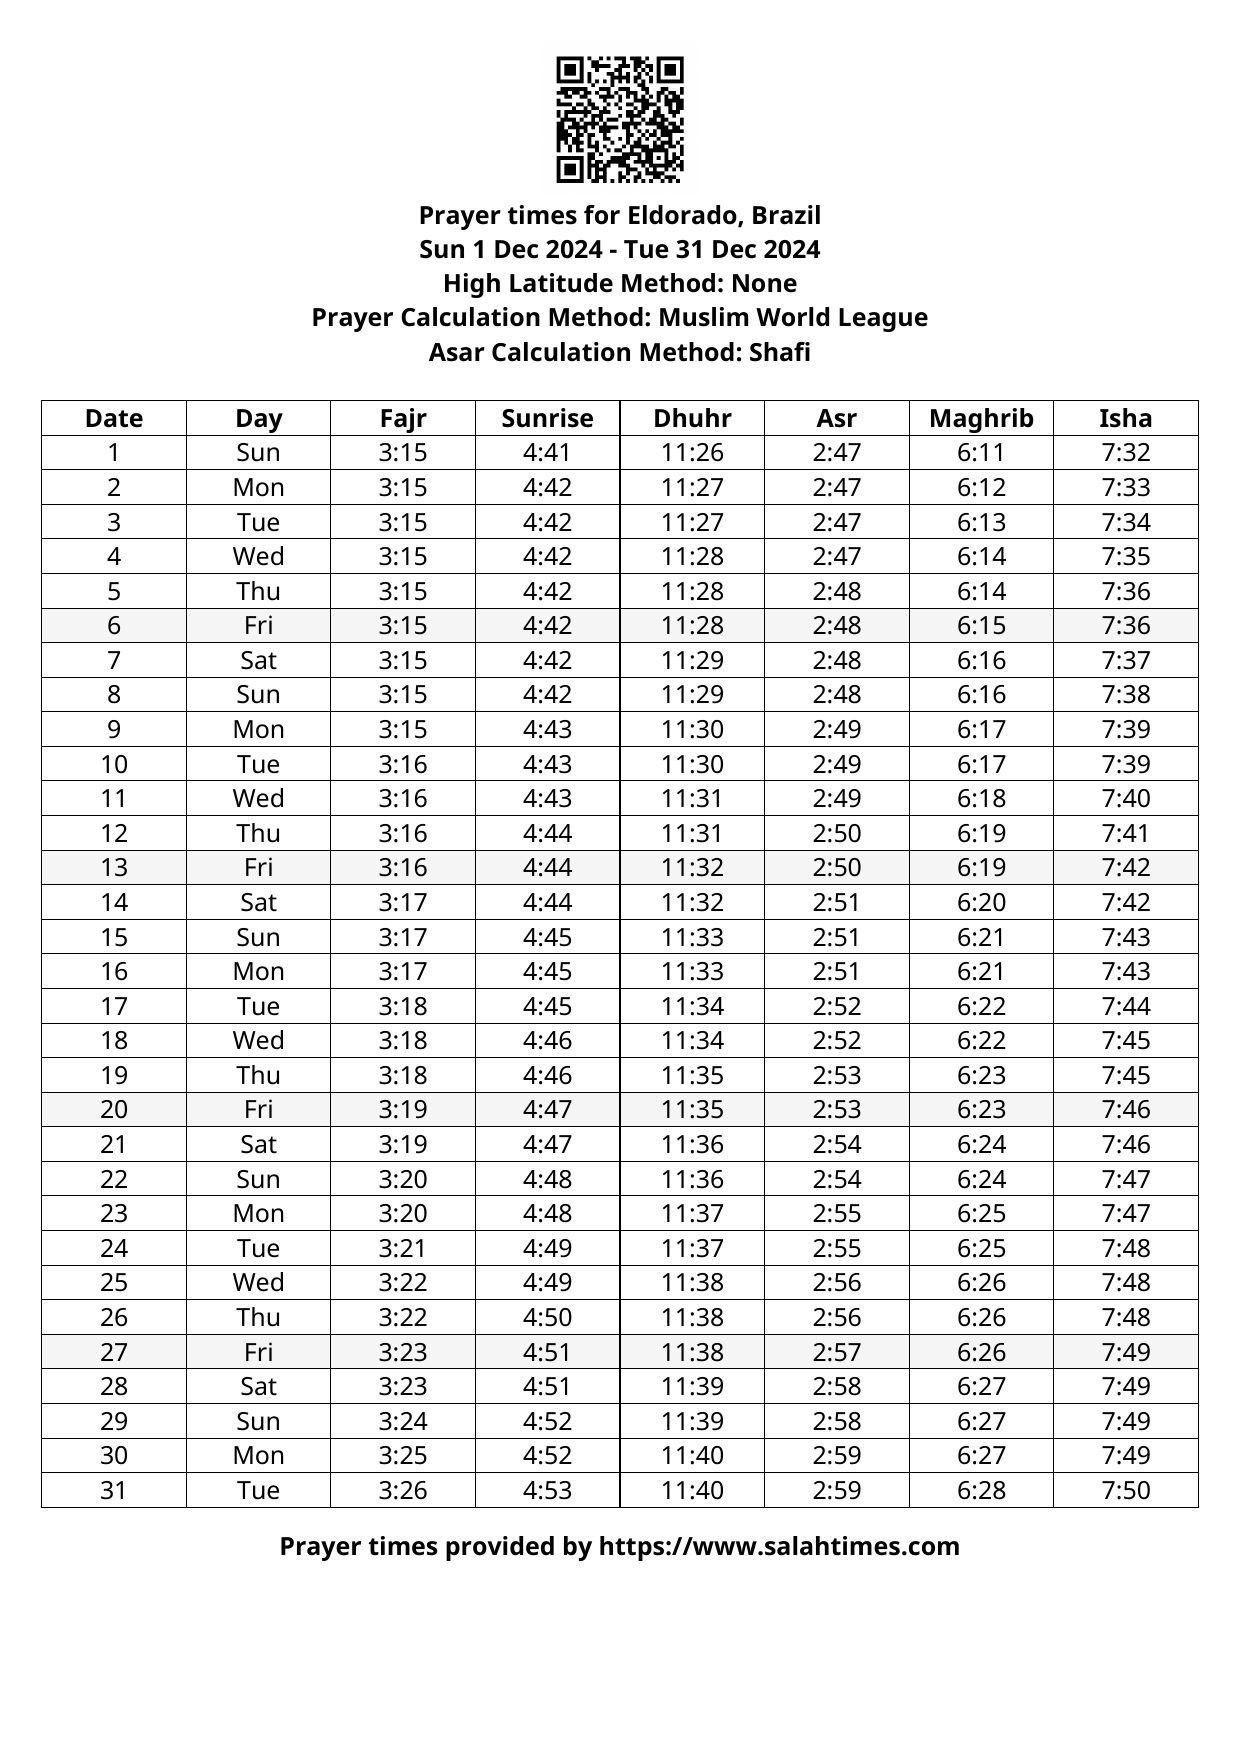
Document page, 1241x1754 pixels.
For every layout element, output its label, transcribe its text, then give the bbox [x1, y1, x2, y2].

table_cell 7:44 [1054, 989, 1198, 1022]
table_cell Sun [187, 1404, 330, 1437]
table_cell 7:43 [1054, 920, 1198, 953]
table_cell 28 [42, 1369, 186, 1403]
table_cell 3:15 [331, 470, 475, 504]
table_cell 4:47 [476, 1093, 619, 1126]
table_cell 7:45 [1054, 1024, 1198, 1057]
table_cell Fri [187, 851, 330, 884]
table_cell 6:14 [910, 574, 1053, 607]
table_cell 7:42 [1054, 851, 1198, 884]
table_cell 6:14 [910, 539, 1053, 573]
table_cell 2:47 [765, 505, 909, 538]
table_header Isha [1054, 401, 1198, 434]
table_cell 11:28 [621, 539, 764, 573]
table_cell 7:49 [1054, 1439, 1198, 1472]
table_cell 7:47 [1054, 1162, 1198, 1195]
table_cell 3:15 [331, 574, 475, 607]
table_cell 3 [42, 505, 186, 538]
table_cell Sun [187, 436, 330, 469]
table_cell 6:23 [910, 1058, 1053, 1092]
table_cell 2:55 [765, 1196, 909, 1230]
table_cell 3:26 [331, 1473, 475, 1507]
table_cell 3:15 [331, 539, 475, 573]
table_cell 7:43 [1054, 954, 1198, 988]
table_cell 11:27 [621, 505, 764, 538]
table_cell 3:16 [331, 781, 475, 815]
table_cell 9 [42, 712, 186, 746]
table_cell 2:56 [765, 1266, 909, 1299]
table_cell 6:22 [910, 989, 1053, 1022]
table_cell 11:37 [621, 1196, 764, 1230]
table_cell 14 [42, 885, 186, 919]
table_cell 4:45 [476, 989, 619, 1022]
text Prayer times provided by https://www.salahtimes.com [42, 1528, 1198, 1563]
table_cell 11:37 [621, 1231, 764, 1264]
table_cell 11:34 [621, 1024, 764, 1057]
table_cell Sat [187, 1369, 330, 1403]
table_cell 7:34 [1054, 505, 1198, 538]
table_cell 4:47 [476, 1127, 619, 1161]
table_cell 2:59 [765, 1439, 909, 1472]
table_cell 6:18 [910, 781, 1053, 815]
table_cell 11:38 [621, 1335, 764, 1368]
table_cell Sat [187, 1127, 330, 1161]
table_cell 4:42 [476, 643, 619, 677]
table_cell 19 [42, 1058, 186, 1092]
table_cell 3:15 [331, 678, 475, 711]
table_cell 4:46 [476, 1024, 619, 1057]
table_cell 3:24 [331, 1404, 475, 1437]
table_cell 15 [42, 920, 186, 953]
table_cell Thu [187, 1058, 330, 1092]
table_cell 4:43 [476, 781, 619, 815]
table_cell 13 [42, 851, 186, 884]
table_cell 29 [42, 1404, 186, 1437]
table_cell Sat [187, 643, 330, 677]
table_cell 2:48 [765, 609, 909, 642]
table_cell 30 [42, 1439, 186, 1472]
table_cell 11:26 [621, 436, 764, 469]
table_cell 2:54 [765, 1127, 909, 1161]
table_cell 3:19 [331, 1093, 475, 1126]
table_cell 6:19 [910, 851, 1053, 884]
table_cell 2:58 [765, 1404, 909, 1437]
table_cell 2:49 [765, 747, 909, 780]
table_cell 11:30 [621, 747, 764, 780]
table_cell Sun [187, 920, 330, 953]
table_cell 6:27 [910, 1439, 1053, 1472]
table_cell 7 [42, 643, 186, 677]
table_cell 4:48 [476, 1162, 619, 1195]
table_cell 4:45 [476, 954, 619, 988]
table_cell 7:36 [1054, 574, 1198, 607]
table_cell 7:32 [1054, 436, 1198, 469]
table_cell 3:23 [331, 1335, 475, 1368]
table_cell 4:51 [476, 1335, 619, 1368]
table_cell 3:15 [331, 643, 475, 677]
table_cell 2:55 [765, 1231, 909, 1264]
table_cell 3:20 [331, 1162, 475, 1195]
table_cell 4:44 [476, 885, 619, 919]
table_cell 21 [42, 1127, 186, 1161]
table_cell 7:47 [1054, 1196, 1198, 1230]
table_cell 2:53 [765, 1093, 909, 1126]
table_header Maghrib [910, 401, 1053, 434]
table_cell 11:33 [621, 954, 764, 988]
table_cell 11:36 [621, 1127, 764, 1161]
table_cell 6:26 [910, 1266, 1053, 1299]
table_cell Tue [187, 747, 330, 780]
table_cell 6:16 [910, 643, 1053, 677]
table_cell 2:47 [765, 436, 909, 469]
table_cell 4 [42, 539, 186, 573]
table_cell Fri [187, 609, 330, 642]
table_cell Thu [187, 574, 330, 607]
table_cell 22 [42, 1162, 186, 1195]
table_cell 6:19 [910, 816, 1053, 849]
table_cell 7:49 [1054, 1335, 1198, 1368]
table_cell 7:39 [1054, 712, 1198, 746]
table_cell 3:15 [331, 609, 475, 642]
table_cell 2:50 [765, 816, 909, 849]
table_cell 11:31 [621, 781, 764, 815]
table_cell Thu [187, 816, 330, 849]
table_cell 7:48 [1054, 1266, 1198, 1299]
table_cell 6:24 [910, 1127, 1053, 1161]
table_cell 25 [42, 1266, 186, 1299]
table_cell 11:35 [621, 1093, 764, 1126]
table_cell 4:48 [476, 1196, 619, 1230]
text High Latitude Method: None [42, 266, 1198, 300]
table_cell 7:42 [1054, 885, 1198, 919]
table_cell 4:53 [476, 1473, 619, 1507]
table_cell 23 [42, 1196, 186, 1230]
table_cell 4:49 [476, 1266, 619, 1299]
table_cell 2:48 [765, 678, 909, 711]
table_cell 11:39 [621, 1404, 764, 1437]
table_cell 11:36 [621, 1162, 764, 1195]
table_cell 31 [42, 1473, 186, 1507]
text Asar Calculation Method: Shafi [42, 334, 1198, 368]
table_cell 10 [42, 747, 186, 780]
table_cell 4:52 [476, 1439, 619, 1472]
table_header Date [42, 401, 186, 434]
table_cell Mon [187, 470, 330, 504]
table_cell 7:37 [1054, 643, 1198, 677]
table_cell 6:15 [910, 609, 1053, 642]
table_cell 2 [42, 470, 186, 504]
table_cell 2:52 [765, 989, 909, 1022]
table_cell 2:51 [765, 954, 909, 988]
table_cell 6:28 [910, 1473, 1053, 1507]
table_cell 20 [42, 1093, 186, 1126]
table_cell 11:40 [621, 1439, 764, 1472]
table_cell Wed [187, 539, 330, 573]
table_cell 11:27 [621, 470, 764, 504]
table_cell 11:30 [621, 712, 764, 746]
table_cell 11:40 [621, 1473, 764, 1507]
table_cell 11:39 [621, 1369, 764, 1403]
table_cell 27 [42, 1335, 186, 1368]
table_cell 7:39 [1054, 747, 1198, 780]
table_cell 11:28 [621, 574, 764, 607]
table_cell 7:35 [1054, 539, 1198, 573]
table_cell 11:32 [621, 851, 764, 884]
table_cell 3:22 [331, 1300, 475, 1334]
table_cell 7:33 [1054, 470, 1198, 504]
table_cell 11:29 [621, 678, 764, 711]
table_cell Sun [187, 678, 330, 711]
table_cell 17 [42, 989, 186, 1022]
table_cell 11:29 [621, 643, 764, 677]
table_cell 4:42 [476, 539, 619, 573]
table_cell 6 [42, 609, 186, 642]
table_cell 6:27 [910, 1369, 1053, 1403]
table_cell 12 [42, 816, 186, 849]
table_cell 6:24 [910, 1162, 1053, 1195]
table_cell 2:51 [765, 885, 909, 919]
table_cell 7:38 [1054, 678, 1198, 711]
text Prayer Calculation Method: Muslim World League [42, 300, 1198, 334]
table_cell 11:28 [621, 609, 764, 642]
table_cell 6:13 [910, 505, 1053, 538]
table_cell 11:33 [621, 920, 764, 953]
table_cell 6:27 [910, 1404, 1053, 1437]
table_cell 3:18 [331, 1058, 475, 1092]
table_cell 16 [42, 954, 186, 988]
table_cell 3:15 [331, 436, 475, 469]
table_cell 7:36 [1054, 609, 1198, 642]
table_cell 4:45 [476, 920, 619, 953]
table_cell Wed [187, 1266, 330, 1299]
table_cell Mon [187, 1439, 330, 1472]
table_cell Sat [187, 885, 330, 919]
table_cell 3:15 [331, 712, 475, 746]
table_cell 6:12 [910, 470, 1053, 504]
table_cell 4:46 [476, 1058, 619, 1092]
table_header Asr [765, 401, 909, 434]
table_cell 6:22 [910, 1024, 1053, 1057]
table_cell Fri [187, 1335, 330, 1368]
table_cell 6:23 [910, 1093, 1053, 1126]
table_cell 4:43 [476, 712, 619, 746]
table_cell 4:42 [476, 505, 619, 538]
table_cell 4:42 [476, 574, 619, 607]
table_cell 3:18 [331, 1024, 475, 1057]
table_cell 11:38 [621, 1266, 764, 1299]
table_cell 7:45 [1054, 1058, 1198, 1092]
table_cell 11:38 [621, 1300, 764, 1334]
table_cell 7:50 [1054, 1473, 1198, 1507]
table_cell Wed [187, 781, 330, 815]
table_cell 4:43 [476, 747, 619, 780]
text Prayer times for Eldorado, Brazil [42, 198, 1198, 232]
table_cell 11:35 [621, 1058, 764, 1092]
table_cell 6:11 [910, 436, 1053, 469]
table_cell Mon [187, 712, 330, 746]
table_cell 6:26 [910, 1300, 1053, 1334]
table_cell 7:41 [1054, 816, 1198, 849]
table_cell 6:16 [910, 678, 1053, 711]
table_cell 7:46 [1054, 1093, 1198, 1126]
table_cell Fri [187, 1093, 330, 1126]
table_cell 2:49 [765, 712, 909, 746]
table_cell 18 [42, 1024, 186, 1057]
table_cell 11:31 [621, 816, 764, 849]
table_cell 2:48 [765, 643, 909, 677]
table_header Fajr [331, 401, 475, 434]
table_cell 7:49 [1054, 1369, 1198, 1403]
table_cell 2:53 [765, 1058, 909, 1092]
table_cell Tue [187, 1231, 330, 1264]
table_cell 7:40 [1054, 781, 1198, 815]
table_cell 3:17 [331, 885, 475, 919]
table_cell 6:25 [910, 1231, 1053, 1264]
table_cell 6:21 [910, 954, 1053, 988]
table_cell Mon [187, 1196, 330, 1230]
table_cell 3:25 [331, 1439, 475, 1472]
table_cell 24 [42, 1231, 186, 1264]
table_header Sunrise [476, 401, 619, 434]
table_cell 3:17 [331, 920, 475, 953]
table_cell 3:17 [331, 954, 475, 988]
table_cell 3:16 [331, 851, 475, 884]
table_cell Sun [187, 1162, 330, 1195]
table_cell 4:41 [476, 436, 619, 469]
table_cell 7:46 [1054, 1127, 1198, 1161]
table_cell 6:20 [910, 885, 1053, 919]
table_cell 5 [42, 574, 186, 607]
table_cell Thu [187, 1300, 330, 1334]
table_cell Tue [187, 505, 330, 538]
picture [542, 41, 699, 198]
table_cell Tue [187, 989, 330, 1022]
table_cell 26 [42, 1300, 186, 1334]
table_cell 4:42 [476, 678, 619, 711]
table_cell Wed [187, 1024, 330, 1057]
table_cell 1 [42, 436, 186, 469]
table_cell 2:54 [765, 1162, 909, 1195]
table_cell 2:50 [765, 851, 909, 884]
table_cell 3:22 [331, 1266, 475, 1299]
table_cell 8 [42, 678, 186, 711]
table_cell 2:51 [765, 920, 909, 953]
table_cell 4:50 [476, 1300, 619, 1334]
table_cell 4:52 [476, 1404, 619, 1437]
table_cell 7:48 [1054, 1300, 1198, 1334]
table_cell 11:34 [621, 989, 764, 1022]
table_cell 4:49 [476, 1231, 619, 1264]
table_cell 2:47 [765, 470, 909, 504]
table_cell 6:26 [910, 1335, 1053, 1368]
table_cell 2:49 [765, 781, 909, 815]
text Sun 1 Dec 2024 - Tue 31 Dec 2024 [42, 232, 1198, 266]
table_cell 2:59 [765, 1473, 909, 1507]
table_header Day [187, 401, 330, 434]
table_cell 2:52 [765, 1024, 909, 1057]
table_cell 2:57 [765, 1335, 909, 1368]
table_cell 11:32 [621, 885, 764, 919]
table_header Dhuhr [621, 401, 764, 434]
table_cell 6:17 [910, 712, 1053, 746]
table_cell 2:56 [765, 1300, 909, 1334]
table_cell 3:16 [331, 747, 475, 780]
table_cell 4:51 [476, 1369, 619, 1403]
table_cell 7:48 [1054, 1231, 1198, 1264]
table_cell 11 [42, 781, 186, 815]
table_cell 3:21 [331, 1231, 475, 1264]
table_cell Mon [187, 954, 330, 988]
table_cell 3:16 [331, 816, 475, 849]
table_cell 3:20 [331, 1196, 475, 1230]
table_cell Tue [187, 1473, 330, 1507]
table_cell 6:17 [910, 747, 1053, 780]
table_cell 3:18 [331, 989, 475, 1022]
table_cell 4:42 [476, 609, 619, 642]
table_cell 2:58 [765, 1369, 909, 1403]
table_cell 3:19 [331, 1127, 475, 1161]
table_cell 3:23 [331, 1369, 475, 1403]
table_cell 4:44 [476, 851, 619, 884]
table_cell 2:48 [765, 574, 909, 607]
table_cell 4:44 [476, 816, 619, 849]
table_cell 4:42 [476, 470, 619, 504]
table_cell 6:21 [910, 920, 1053, 953]
table_cell 6:25 [910, 1196, 1053, 1230]
table_cell 2:47 [765, 539, 909, 573]
table_cell 7:49 [1054, 1404, 1198, 1437]
table_cell 3:15 [331, 505, 475, 538]
